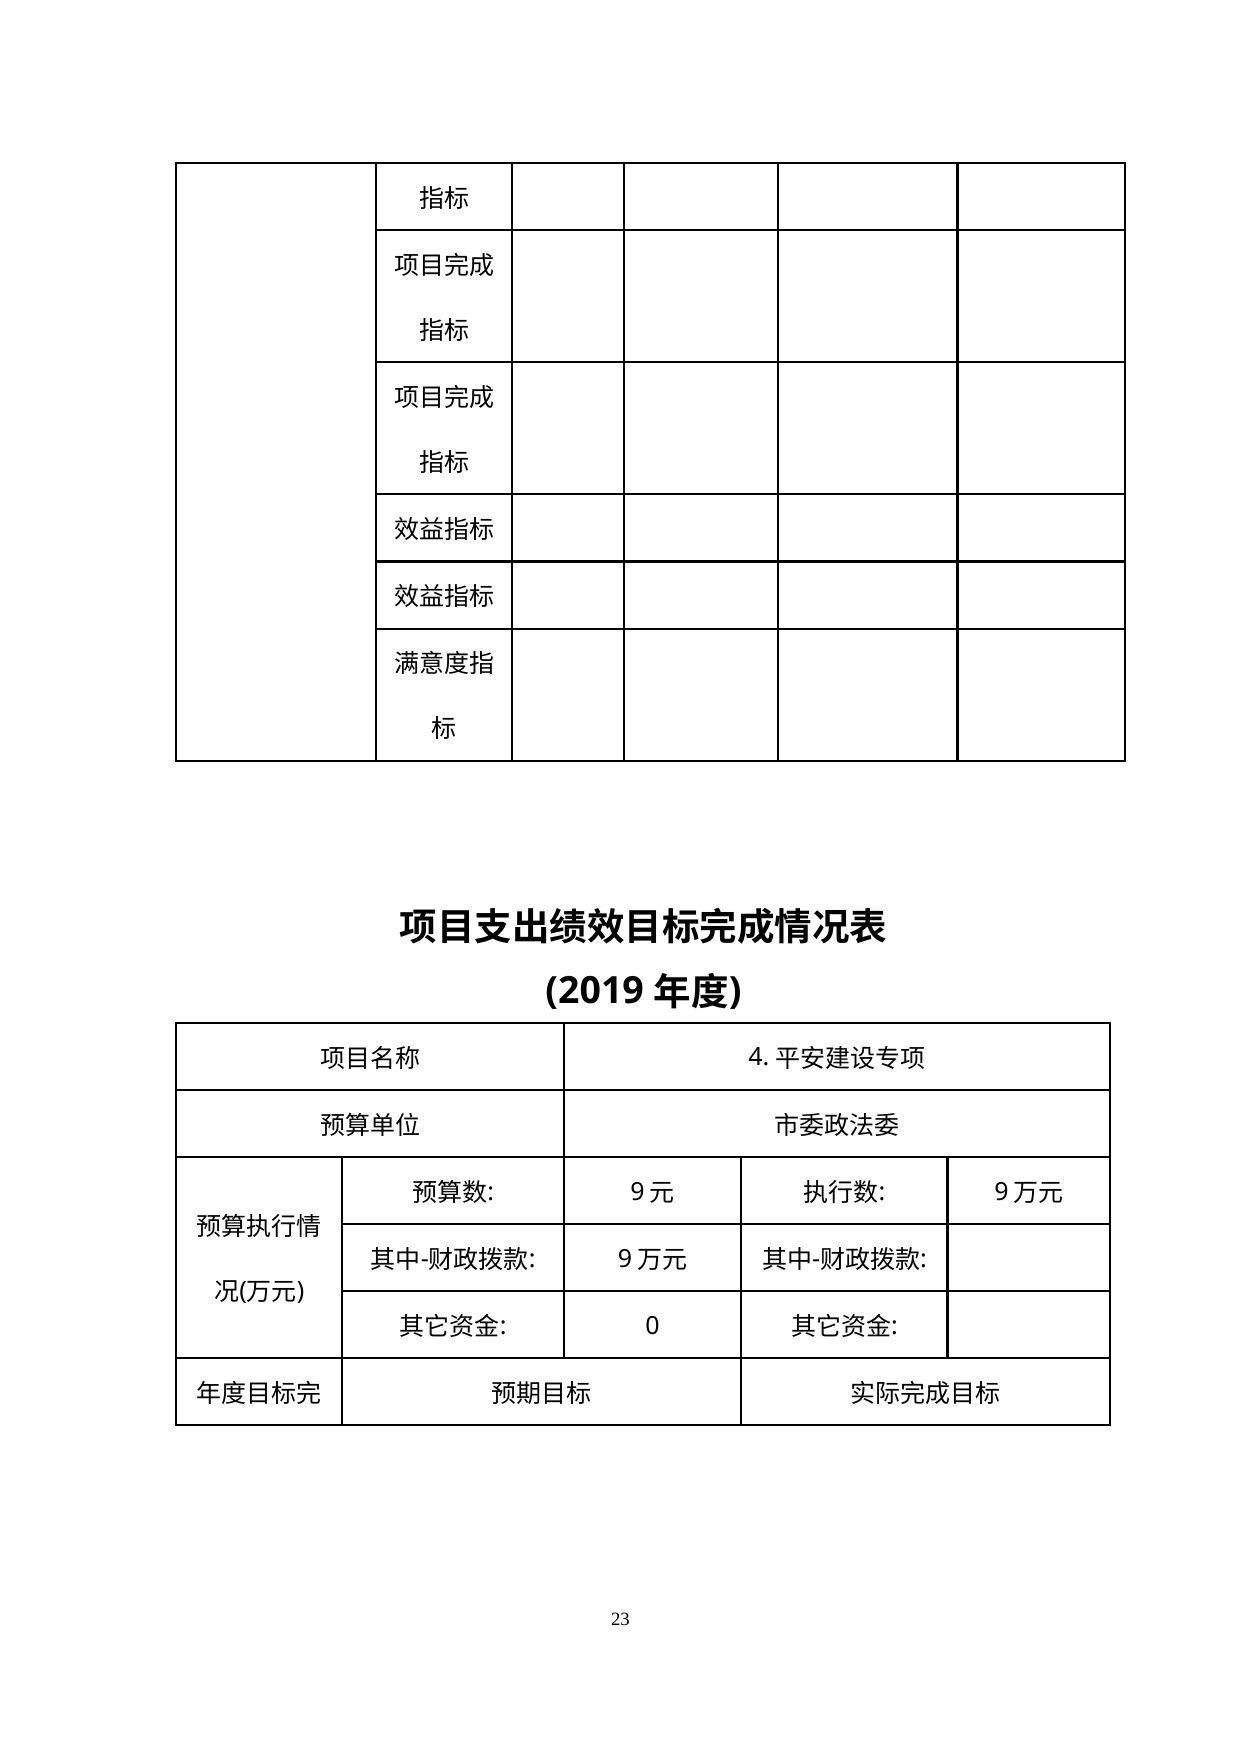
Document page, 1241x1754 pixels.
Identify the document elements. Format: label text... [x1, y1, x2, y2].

table_cell 年度目标完成情况 [177, 1359, 341, 1424]
table_cell 市委政法委 [565, 1091, 1109, 1156]
table_cell 项目完成指标 [377, 231, 511, 361]
table_cell 项目完成指标 [377, 363, 511, 493]
table_cell 9万元 [565, 1225, 740, 1290]
table_cell 预期目标 [343, 1359, 740, 1424]
table_cell [625, 363, 777, 493]
table_cell 其中-财政拨款: [343, 1225, 563, 1290]
table_cell [513, 495, 623, 560]
table_cell 预算执行情况(万元) [177, 1158, 341, 1357]
table_cell [625, 164, 777, 229]
table_cell 项目支出绩效目标完成情况表 [176, 762, 1110, 957]
table_cell 满意度指标 [377, 630, 511, 759]
table_cell 其它资金: [742, 1292, 946, 1357]
table_cell [625, 563, 777, 627]
table_cell 执行数: [742, 1158, 946, 1223]
table_cell [959, 231, 1124, 361]
table_cell 项目名称 [177, 1024, 563, 1089]
table_cell [625, 231, 777, 361]
table_cell [513, 363, 623, 493]
table_cell 0 [565, 1292, 740, 1357]
table_cell [513, 630, 623, 759]
table_cell [779, 563, 956, 627]
table_cell 项目完成指标 [377, 164, 511, 229]
table_cell [625, 630, 777, 759]
table_cell [949, 1292, 1109, 1357]
table_cell [625, 495, 777, 560]
table_cell [779, 495, 956, 560]
table_cell 9元 [565, 1158, 740, 1223]
table_cell [959, 630, 1124, 759]
table_cell [513, 231, 623, 361]
table_cell [779, 630, 956, 759]
table_cell 9万元 [949, 1158, 1109, 1223]
table_cell [513, 164, 623, 229]
table_cell 效益指标 [377, 495, 511, 560]
table_cell [779, 164, 956, 229]
table_cell [513, 563, 623, 627]
table_cell [779, 363, 956, 493]
table_cell 效益指标 [377, 563, 511, 627]
table_cell (2019 年度) [176, 957, 1110, 1022]
table_cell [949, 1225, 1109, 1290]
table_cell [959, 563, 1124, 627]
table_cell 其它资金: [343, 1292, 563, 1357]
table_cell [779, 231, 956, 361]
table_cell [959, 495, 1124, 560]
table_cell [959, 164, 1124, 229]
table_cell 其中-财政拨款: [742, 1225, 946, 1290]
table_cell 4. 平安建设专项 [565, 1024, 1109, 1089]
table_cell [959, 363, 1124, 493]
table_cell 预算数: [343, 1158, 563, 1223]
table_cell 预算单位 [177, 1091, 563, 1156]
table_cell 实际完成目标 [742, 1359, 1109, 1424]
